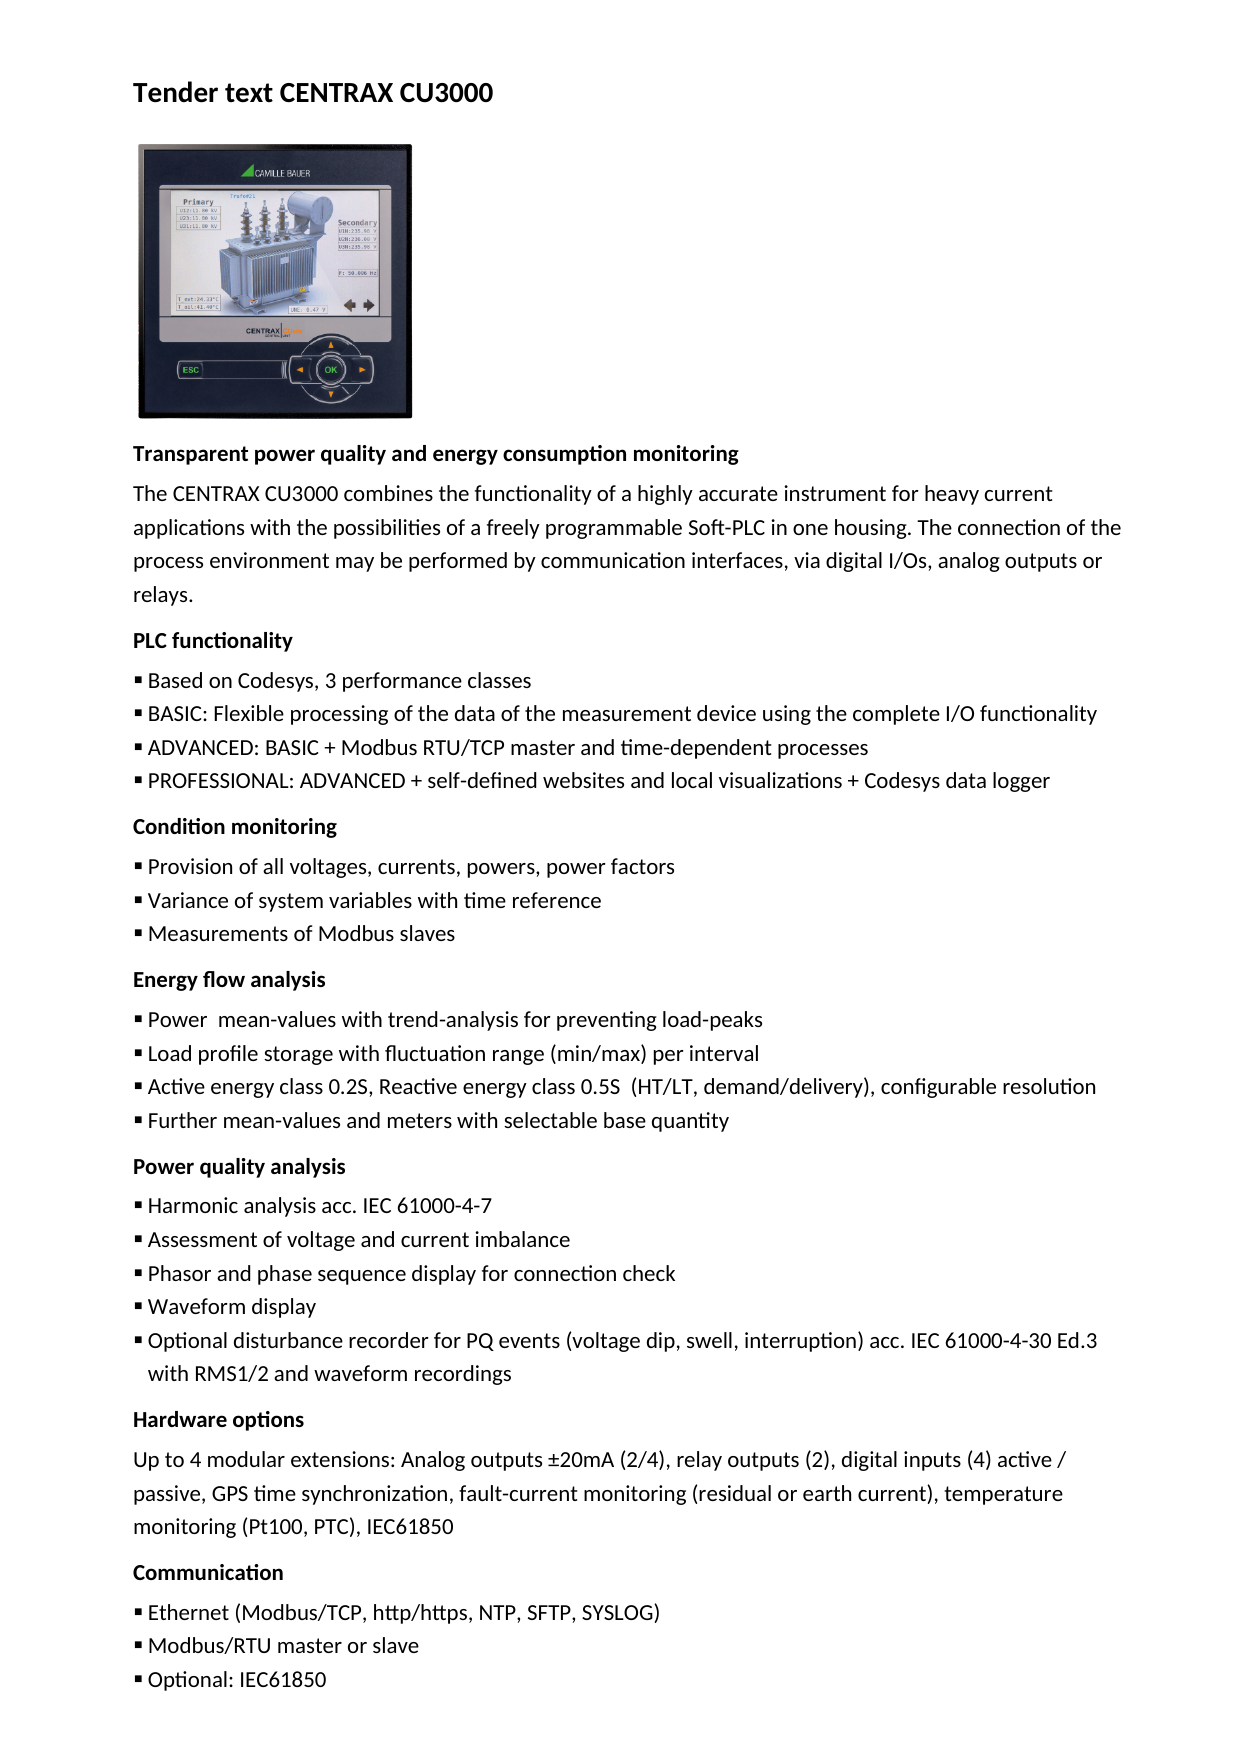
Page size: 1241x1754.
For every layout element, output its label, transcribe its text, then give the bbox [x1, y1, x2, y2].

text Communication [133, 1558, 1137, 1586]
list ADVANCED: BASIC + Modbus RTU/TCP master and time-dependent processes [133, 733, 1137, 761]
list Waveform display [133, 1292, 1137, 1320]
list Optional disturbance recorder for PQ events (voltage dip, swell, interruption) acc. IEC 61000-4-30 Ed.3 with RMS1/2 and waveform recordings [133, 1326, 1137, 1387]
list Measurements of Modbus slaves [133, 919, 1137, 947]
text PLC functionality [133, 626, 1137, 654]
list Active energy class 0.2S, Reactive energy class 0.5S (HT/LT, demand/delivery), configurable resolution [133, 1072, 1137, 1100]
list BASIC: Flexible processing of the data of the measurement device using the complete I/O functionality [133, 699, 1137, 727]
text Condition monitoring [133, 812, 1137, 840]
list Optional: IEC61850 [133, 1665, 1137, 1693]
list Power mean-values with trend-analysis for preventing load-peaks [133, 1005, 1137, 1033]
list Harmonic analysis acc. IEC 61000-4-7 [133, 1192, 1137, 1219]
list Load profile storage with fluctuation range (min/max) per interval [133, 1039, 1137, 1067]
list Variance of system variables with time reference [133, 886, 1137, 914]
text Tender text CENTRAX CU3000 [133, 74, 1137, 109]
list Provision of all voltages, currents, powers, power factors [133, 852, 1137, 880]
list Modbus/RTU master or slave [133, 1632, 1137, 1659]
text Hardware options [133, 1405, 1137, 1433]
list Phasor and phase sequence display for connection check [133, 1259, 1137, 1287]
text Transparent power quality and energy consumption monitoring [133, 439, 1137, 467]
list Ethernet (Modbus/TCP, http/https, NTP, SFTP, SYSLOG) [133, 1598, 1137, 1626]
list PROFESSIONAL: ADVANCED + self-defined websites and local visualizations + Codesys data logger [133, 766, 1137, 794]
list Based on Codesys, 3 performance classes [133, 666, 1137, 694]
text Up to 4 modular extensions: Analog outputs ±20mA (2/4), relay outputs (2), digital inputs (4) active / passive, GPS time synchronization, fault-current monitoring (residual or earth current), temperature monitoring (Pt100, PTC), IEC61850 [133, 1445, 1137, 1540]
list Assessment of voltage and current imbalance [133, 1225, 1137, 1253]
text Energy flow analysis [133, 965, 1137, 993]
text Power quality analysis [133, 1152, 1137, 1180]
text The CENTRAX CU3000 combines the functionality of a highly accurate instrument for heavy current applications with the possibilities of a freely programmable Soft-PLC in one housing. The connection of the process environment may be performed by communication interfaces, via digital I/Os, analog outputs or relays. [133, 479, 1137, 608]
picture [132, 135, 421, 428]
list Further mean-values and meters with selectable base quantity [133, 1106, 1137, 1134]
